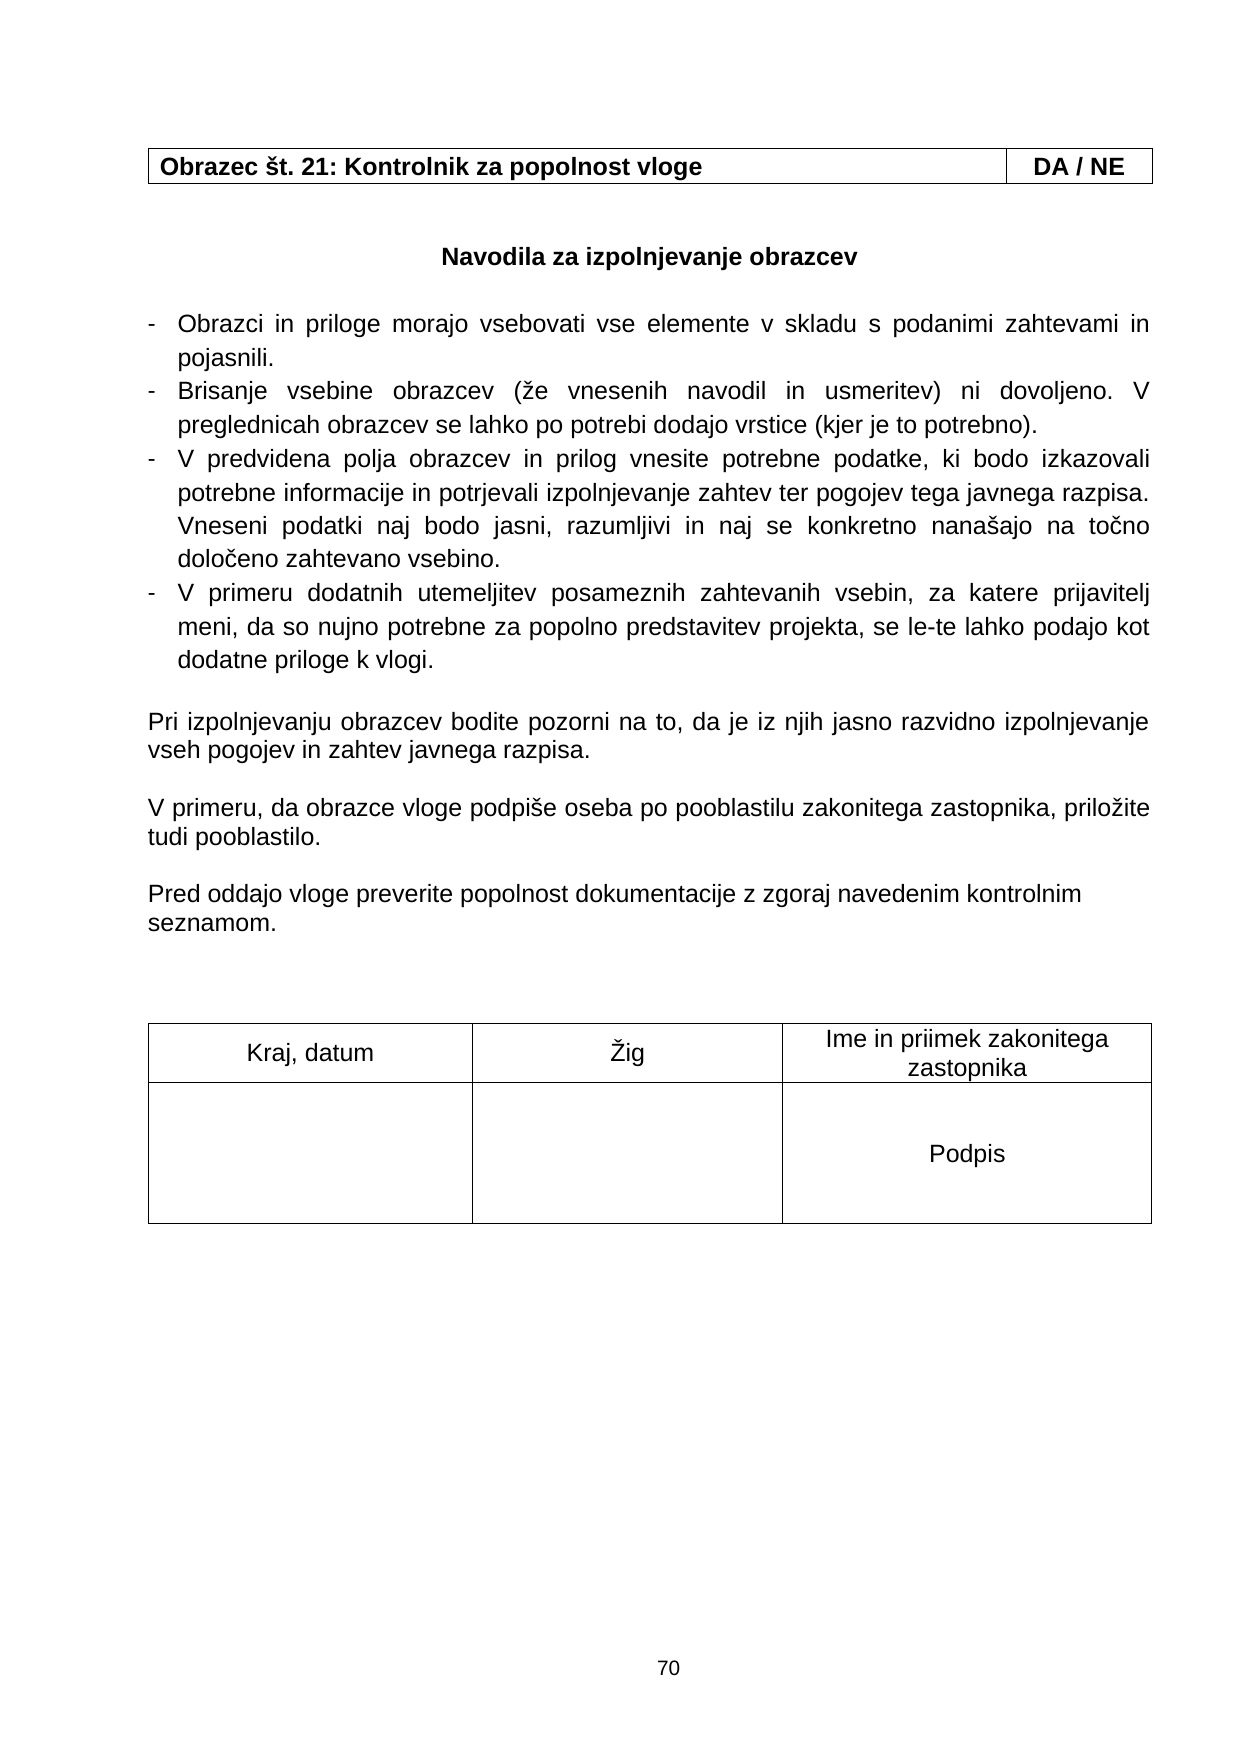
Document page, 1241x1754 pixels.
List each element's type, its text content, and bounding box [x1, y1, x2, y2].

list Obrazci in priloge morajo vsebovati vse elemente v skladu s podanimi zahtevami in pojasnili. [148, 308, 1152, 371]
text V primeru, da obrazce vloge podpiše oseba po pooblastilu zakonitega zastopnika, priložite tudi pooblastilo. [148, 793, 1152, 851]
table_header Žig [473, 1024, 782, 1082]
list Brisanje vsebine obrazcev (že vnesenih navodil in usmeritev) ni dovoljeno. V preglednicah obrazcev se lahko po potrebi dodajo vrstice (kjer je to potrebno). [148, 376, 1152, 439]
text Pred oddajo vloge preverite popolnost dokumentacije z zgoraj navedenim kontrolnim seznamom. [148, 879, 1152, 937]
table_header Ime in priimek zakonitega zastopnika [783, 1024, 1151, 1082]
text Pri izpolnjevanju obrazcev bodite pozorni na to, da je iz njih jasno razvidno izpolnjevanje vseh pogojev in zahtev javnega razpisa. [148, 707, 1152, 764]
table_cell DA / NE [1007, 149, 1152, 183]
list V primeru dodatnih utemeljitev posameznih zahtevanih vsebin, za katere prijavitelj meni, da so nujno potrebne za popolno predstavitev projekta, se le-te lahko podajo kot dodatne priloge k vlogi. [148, 577, 1152, 674]
table_cell [149, 1083, 472, 1223]
list V predvidena polja obrazcev in prilog vnesite potrebne podatke, ki bodo izkazovali potrebne informacije in potrjevali izpolnjevanje zahtev ter pogojev tega javnega razpisa. Vneseni podatki naj bodo jasni, razumljivi in naj se konkretno nanašajo na točno določeno zahtevano vsebino. [148, 443, 1152, 573]
table_cell Obrazec št. 21: Kontrolnik za popolnost vloge [149, 149, 1006, 183]
table_cell Podpis [783, 1083, 1151, 1223]
text Navodila za izpolnjevanje obrazcev [148, 242, 1152, 270]
table_header Kraj, datum [149, 1024, 472, 1082]
table_cell [473, 1083, 782, 1223]
